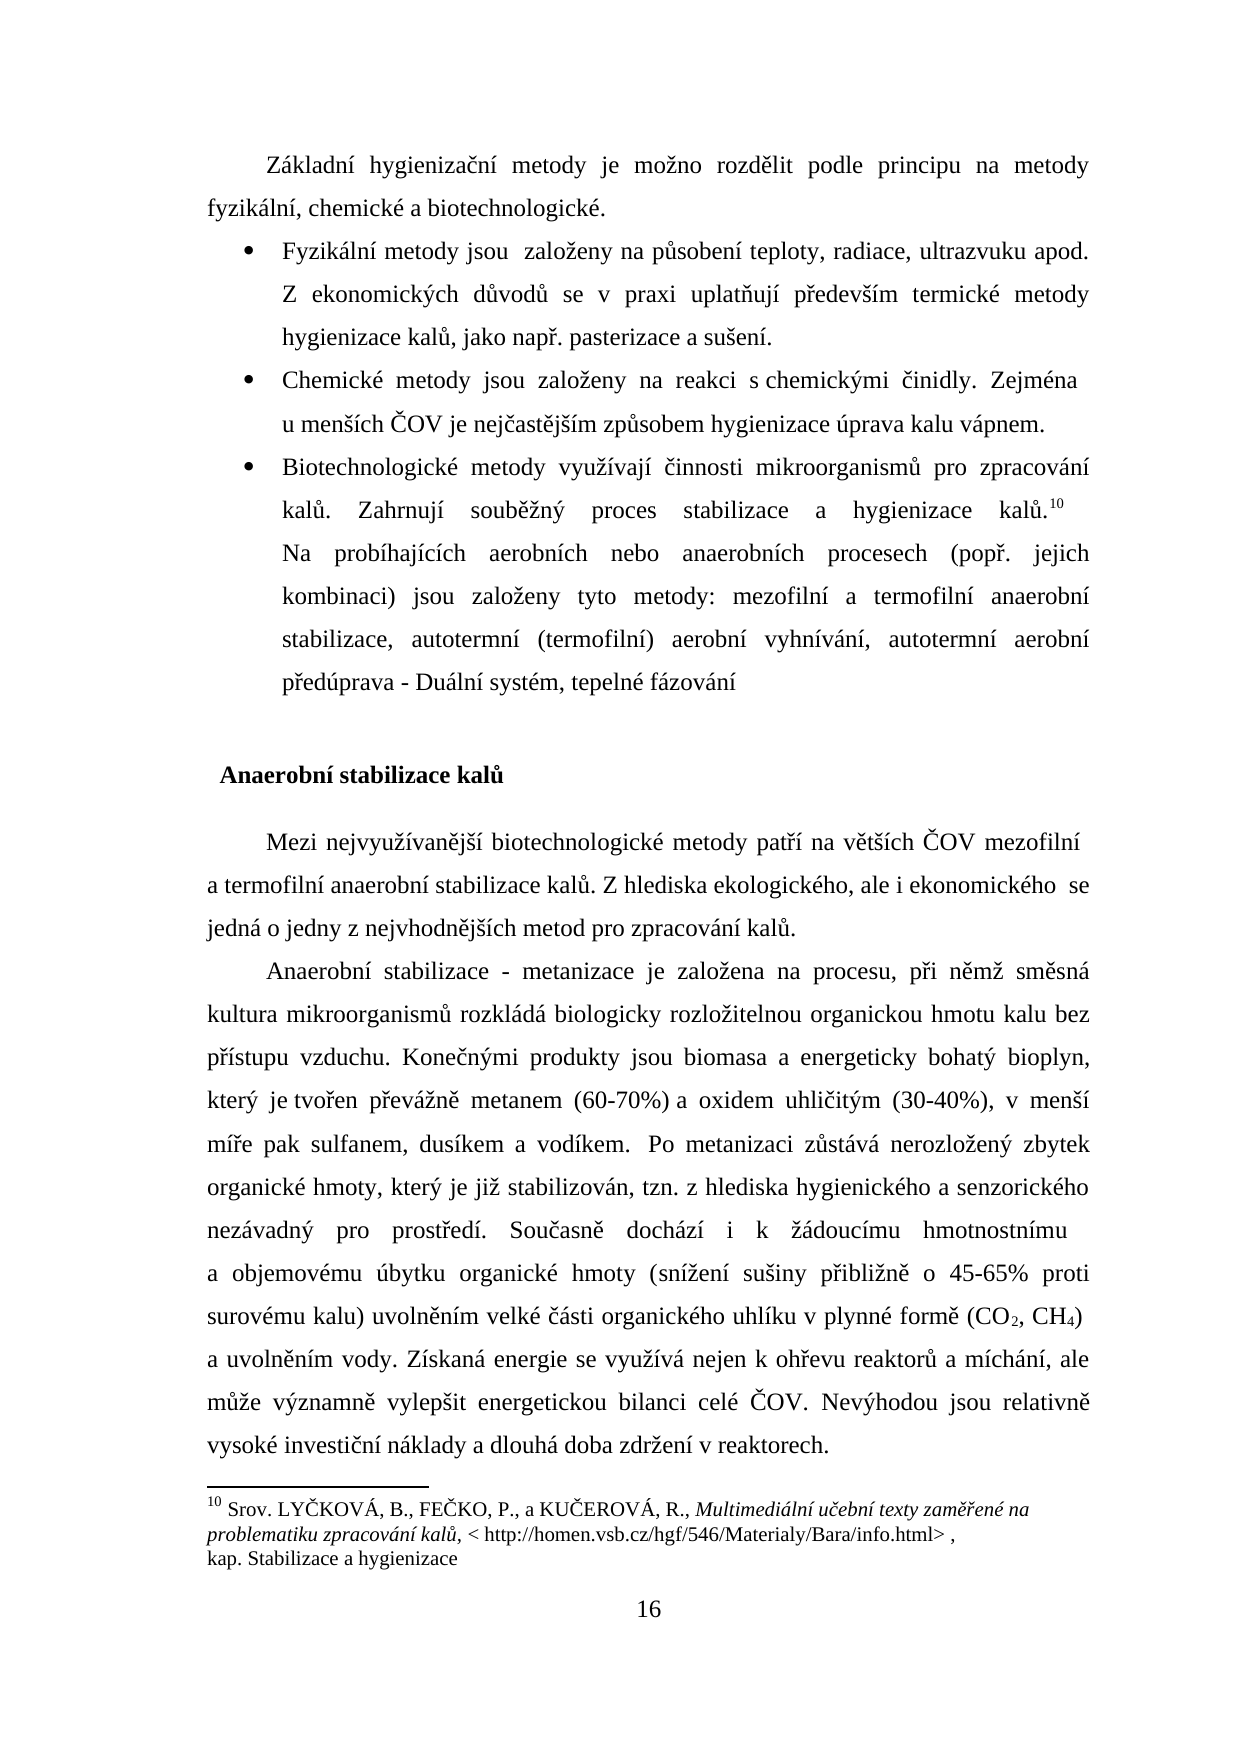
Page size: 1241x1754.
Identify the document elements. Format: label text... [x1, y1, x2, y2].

list Fyzikální metody jsou založeny na působení teploty, radiace, ultrazvuku apod. Z ekonomických důvodů se v praxi uplatňují především termické metody hygienizace kalů, jako např. pasterizace a sušení. [244, 236, 1090, 351]
list Biotechnologické metody využívají činnosti mikroorganismů pro zpracování kalů. Zahrnují souběžný proces stabilizace a hygienizace kalů. Na probíhajících aerobních nebo anaerobních procesech (popř. jejich kombinaci) jsou založeny tyto metody: mezofilní a termofilní anaerobní stabilizace, autotermní (termofilní) aerobní vyhnívání, autotermní aerobní předúprava - Duální systém, tepelné fázování [244, 452, 1090, 696]
list Mezi nejvyužívanější biotechnologické metody patří na větších ČOV mezofilní a termofilní anaerobní stabilizace kalů. Z hlediska ekologického, ale i ekonomického se jedná o jedny z nejvhodnějších metod pro zpracování kalů. [207, 827, 1090, 942]
text Anaerobní stabilizace - metanizace je založena na procesu, při němž směsná kultura mikroorganismů rozkládá biologicky rozložitelnou organickou hmotu kalu bez přístupu vzduchu. Konečnými produkty jsou biomasa a energeticky bohatý bioplyn, který je tvořen převážně metanem (60-70%) a oxidem uhličitým (30-40%), v menší míře pak sulfanem, dusíkem a vodíkem. Po metanizaci zůstává nerozložený zbytek organické hmoty, který je již stabilizován, tzn. z hlediska hygienického a senzorického nezávadný pro prostředí. Současně dochází i k žádoucímu hmotnostnímu a objemovému úbytku organické hmoty (snížení sušiny přibližně o 45-65% proti surovému kalu) uvolněním velké části organického uhlíku v plynné formě (CO2, CH4) a uvolněním vody. Získaná energie se využívá nejen k ohřevu reaktorů a míchání, ale může významně vylepšit energetickou bilanci celé ČOV. Nevýhodou jsou relativně vysoké investiční náklady a dlouhá doba zdržení v reaktorech. [207, 956, 1090, 1459]
list Chemické metody jsou založeny na reakci s chemickými činidly. Zejména u menších ČOV je nejčastějším způsobem hygienizace úprava kalu vápnem. [244, 366, 1090, 437]
text Anaerobní stabilizace kalů [207, 761, 1090, 789]
text Základní hygienizační metody je možno rozdělit podle principu na metody fyzikální, chemické a biotechnologické. [207, 150, 1090, 222]
